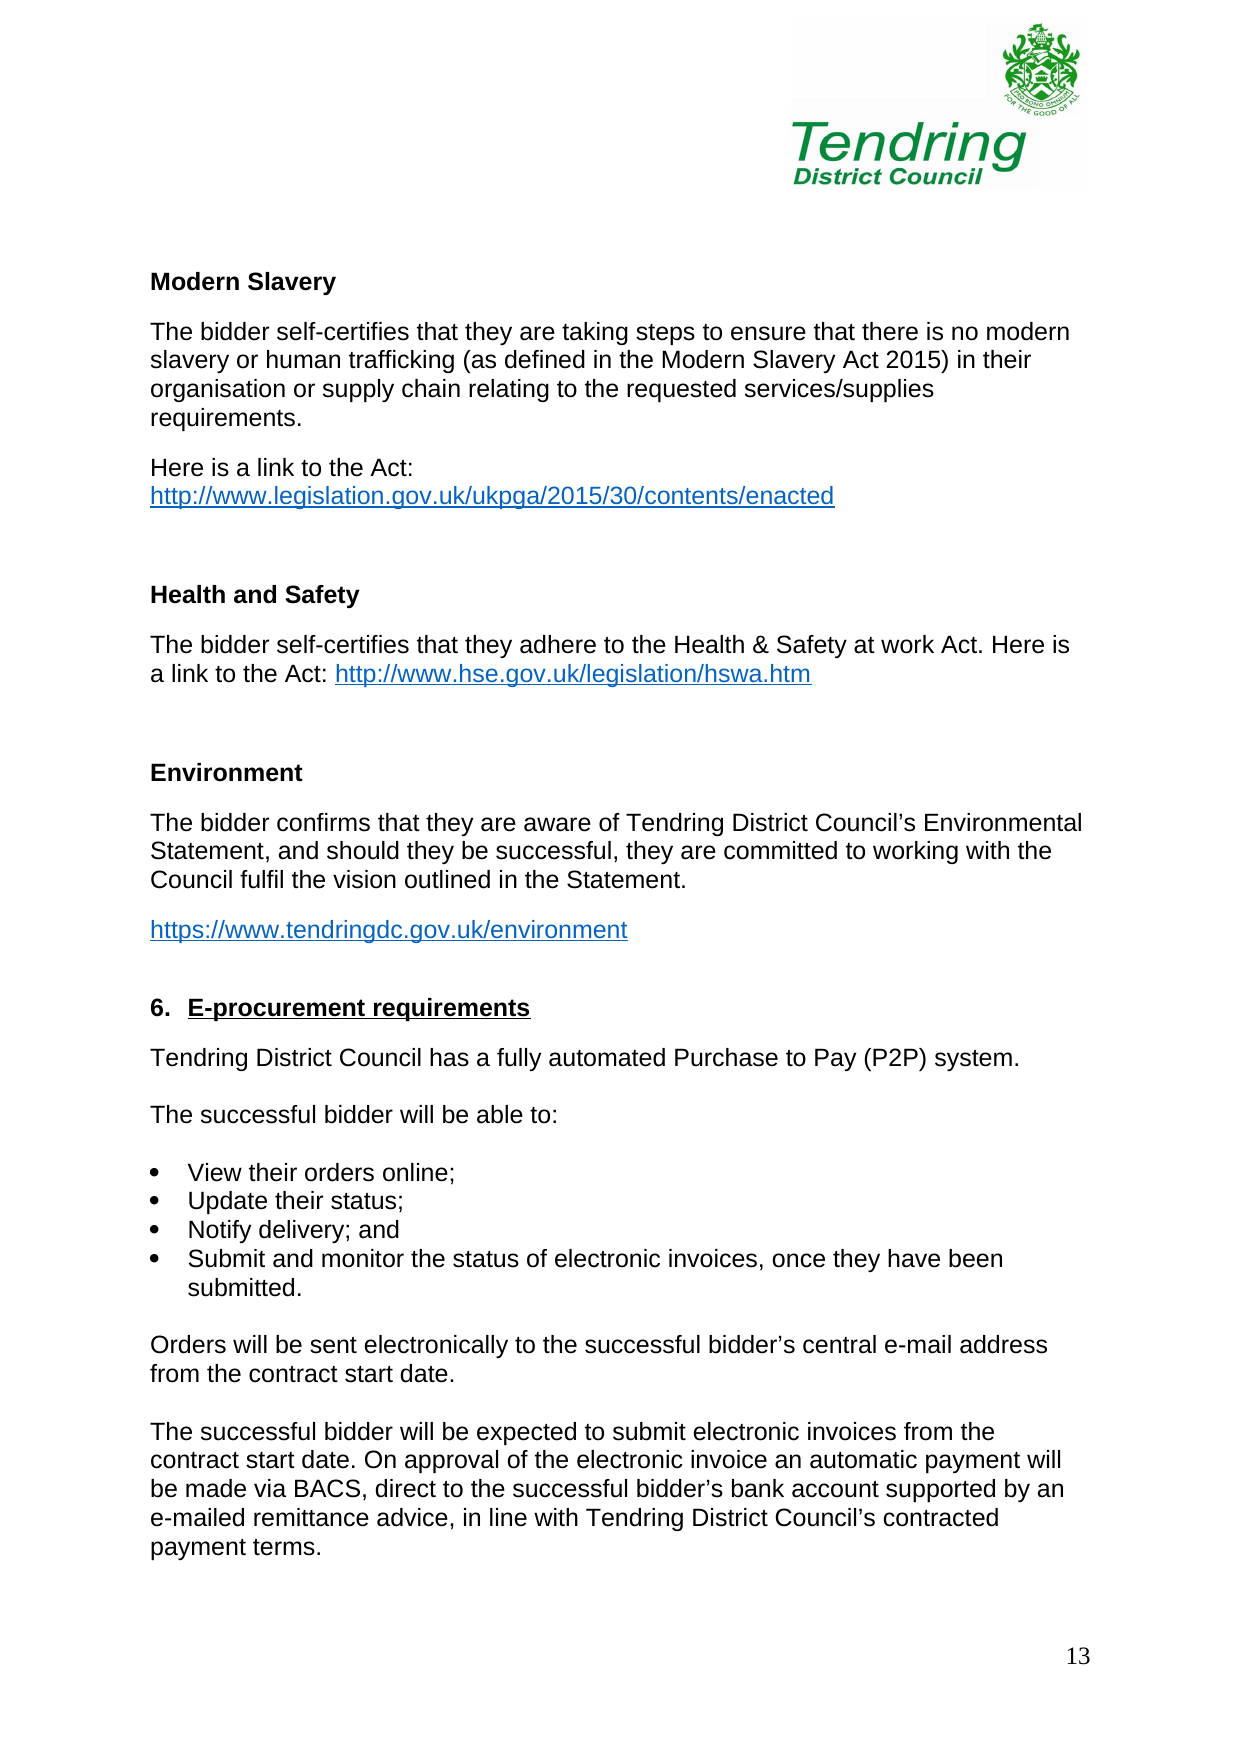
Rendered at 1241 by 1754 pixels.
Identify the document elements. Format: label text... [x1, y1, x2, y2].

text Orders will be sent electronically to the successful bidder’s central e-mail address from the contract start date. [150, 1330, 1090, 1388]
text Tendring District Council has a fully automated Purchase to Pay (P2P) system. [150, 1042, 1090, 1071]
text Health and Safety [150, 580, 1090, 609]
text Environment [150, 758, 1090, 787]
list The bidder self-certifies that they are taking steps to ensure that there is no modern slavery or human trafficking (as defined in the Modern Slavery Act 2015) in their organisation or supply chain relating to the requested services/supplies requirements. [150, 317, 1090, 432]
list The bidder confirms that they are aware of Tendring District Council’s Environmental Statement, and should they be successful, they are committed to working with the Council fulfil the vision outlined in the Statement. [150, 807, 1090, 894]
list Submit and monitor the status of electronic invoices, once they have been submitted. [150, 1244, 1090, 1302]
list Modern Slavery [150, 267, 1090, 296]
picture [787, 14, 1091, 189]
list Notify delivery; and [150, 1215, 1090, 1244]
list View their orders online; [150, 1157, 1090, 1186]
list Update their status; [150, 1186, 1090, 1215]
list Here is a link to the Act: http://www.legislation.gov.uk/ukpga/2015/30/contents/enacted [150, 452, 1090, 510]
list https://www.tendringdc.gov.uk/environment [150, 914, 1090, 943]
text The successful bidder will be expected to submit electronic invoices from the contract start date. On approval of the electronic invoice an automatic payment will be made via BACS, direct to the successful bidder’s bank account supported by an e-mailed remittance advice, in line with Tendring District Council’s contracted payment terms. [150, 1417, 1090, 1560]
text The successful bidder will be able to: [150, 1100, 1090, 1129]
list E-procurement requirements [150, 993, 1090, 1022]
list The bidder self-certifies that they adhere to the Health & Safety at work Act. Here is a link to the Act: http://www.hse.gov.uk/legislation/hswa.htm [150, 630, 1090, 687]
